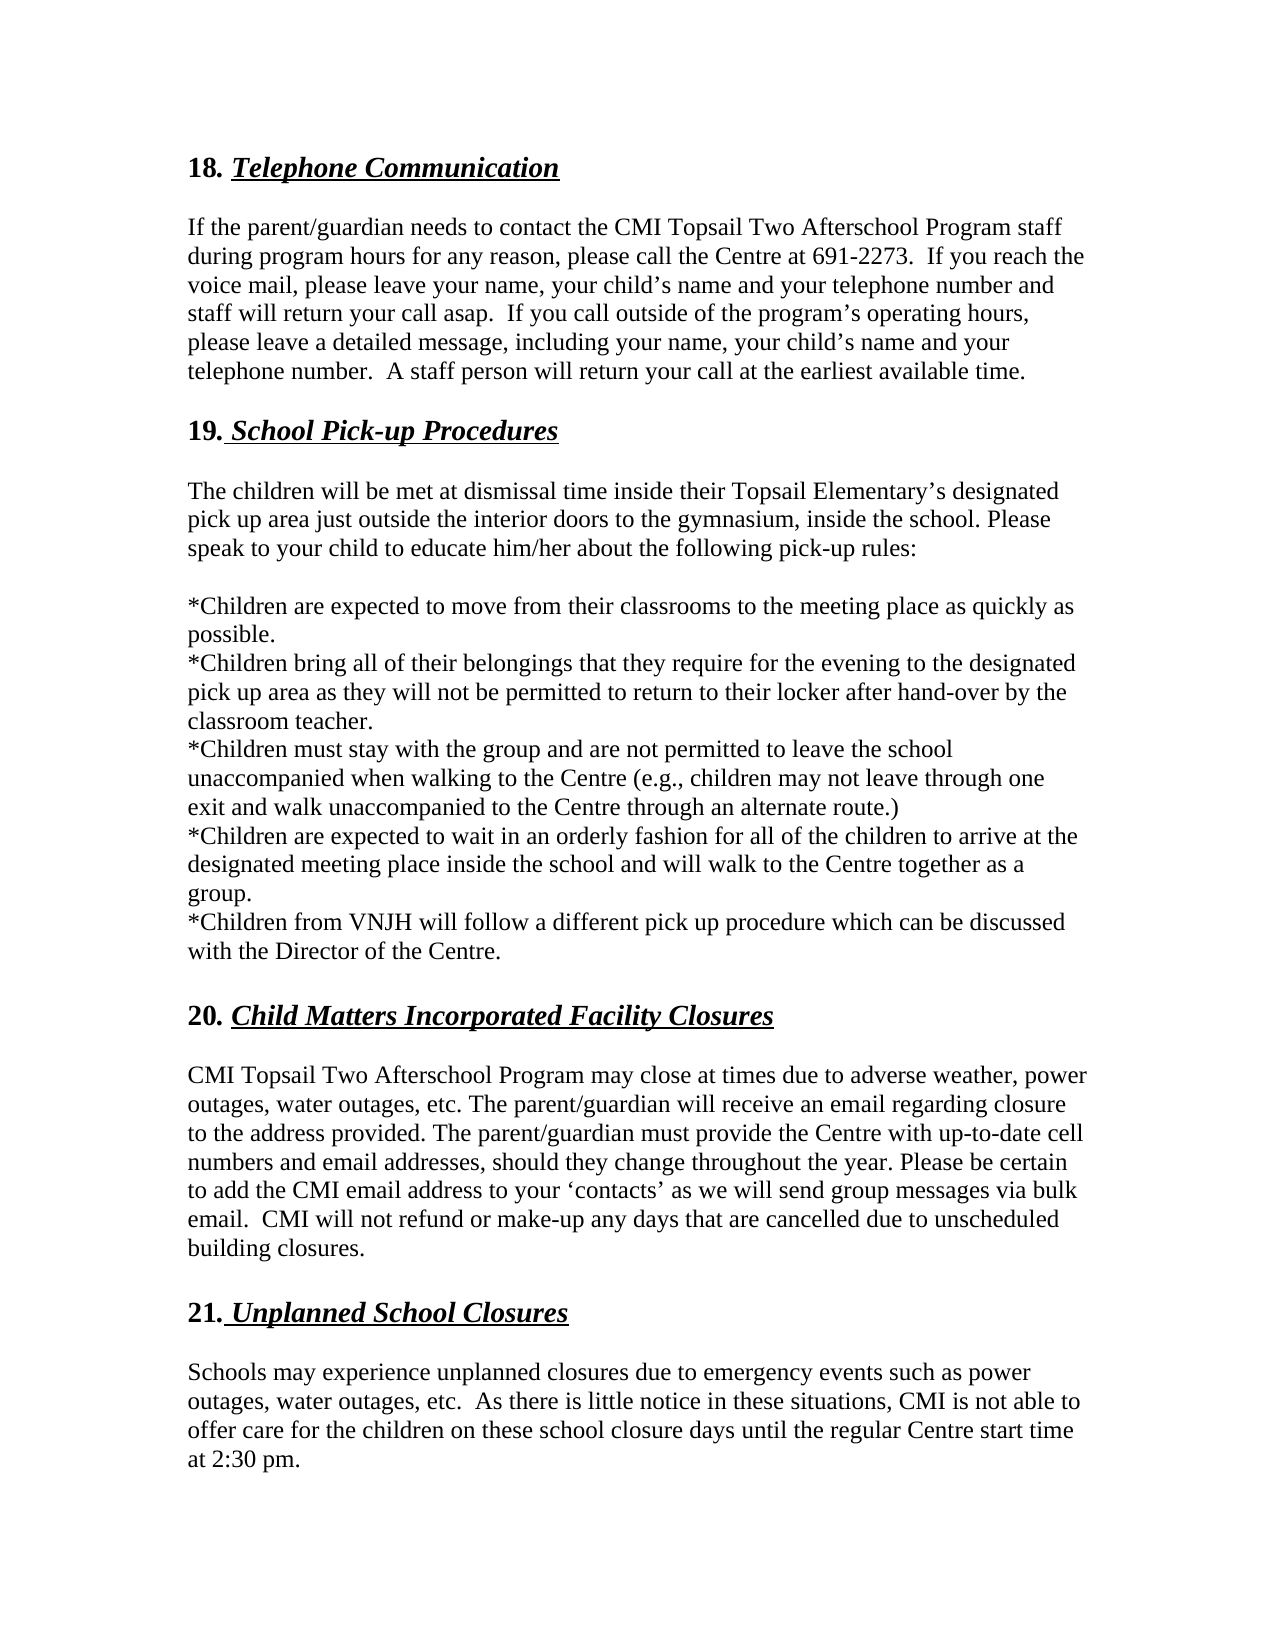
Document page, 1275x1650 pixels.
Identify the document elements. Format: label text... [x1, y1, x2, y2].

text *Children bring all of their belongings that they require for the evening to the designated pick up area as they will not be permitted to return to their locker after hand-over by the classroom teacher. [187, 648, 1087, 734]
text CMI Topsail Two Afterschool Program may close at times due to adverse weather, power outages, water outages, etc. The parent/guardian will receive an email regarding closure to the address provided. The parent/guardian must provide the Centre with up-to-date cell numbers and email addresses, should they change throughout the year. Please be certain to add the CMI email address to your ‘contacts’ as we will send group messages via bulk email. CMI will not refund or make-up any days that are cancelled due to unscheduled building closures. [187, 1060, 1087, 1262]
subtitle 18. Telephone Communication [187, 150, 1087, 183]
text *Children are expected to wait in an orderly fashion for all of the children to arrive at the designated meeting place inside the school and will walk to the Centre together as a group. [187, 821, 1087, 907]
text *Children must stay with the group and are not permitted to leave the school unaccompanied when walking to the Centre (e.g., children may not leave through one exit and walk unaccompanied to the Centre through an alternate route.) [187, 734, 1087, 821]
text *Children from VNJH will follow a different pick up procedure which can be discussed with the Director of the Centre. [187, 907, 1087, 964]
text Schools may experience unplanned closures due to emergency events such as power outages, water outages, etc. As there is little notice in these situations, CMI is not able to offer care for the children on these school closure days until the regular Centre start time at 2:30 pm. [187, 1357, 1087, 1472]
text *Children are expected to move from their classrooms to the meeting place as quickly as possible. [187, 591, 1087, 648]
text The children will be met at dismissal time inside their Topsail Elementary’s designated pick up area just outside the interior doors to the gymnasium, inside the school. Please speak to your child to educate him/her about the following pick-up rules: [187, 476, 1087, 562]
text If the parent/guardian needs to contact the CMI Topsail Two Afterschool Program staff during program hours for any reason, please call the Centre at 691-2273. If you reach the voice mail, please leave your name, your child’s name and your telephone number and staff will return your call asap. If you call outside of the program’s operating hours, please leave a detailed message, including your name, your child’s name and your telephone number. A staff person will return your call at the earliest available time. [187, 212, 1087, 385]
subtitle 19. School Pick-up Procedures [187, 413, 1087, 447]
subtitle 20. Child Matters Incorporated Facility Closures [187, 998, 1087, 1032]
subtitle 21. Unplanned School Closures [187, 1295, 1087, 1329]
